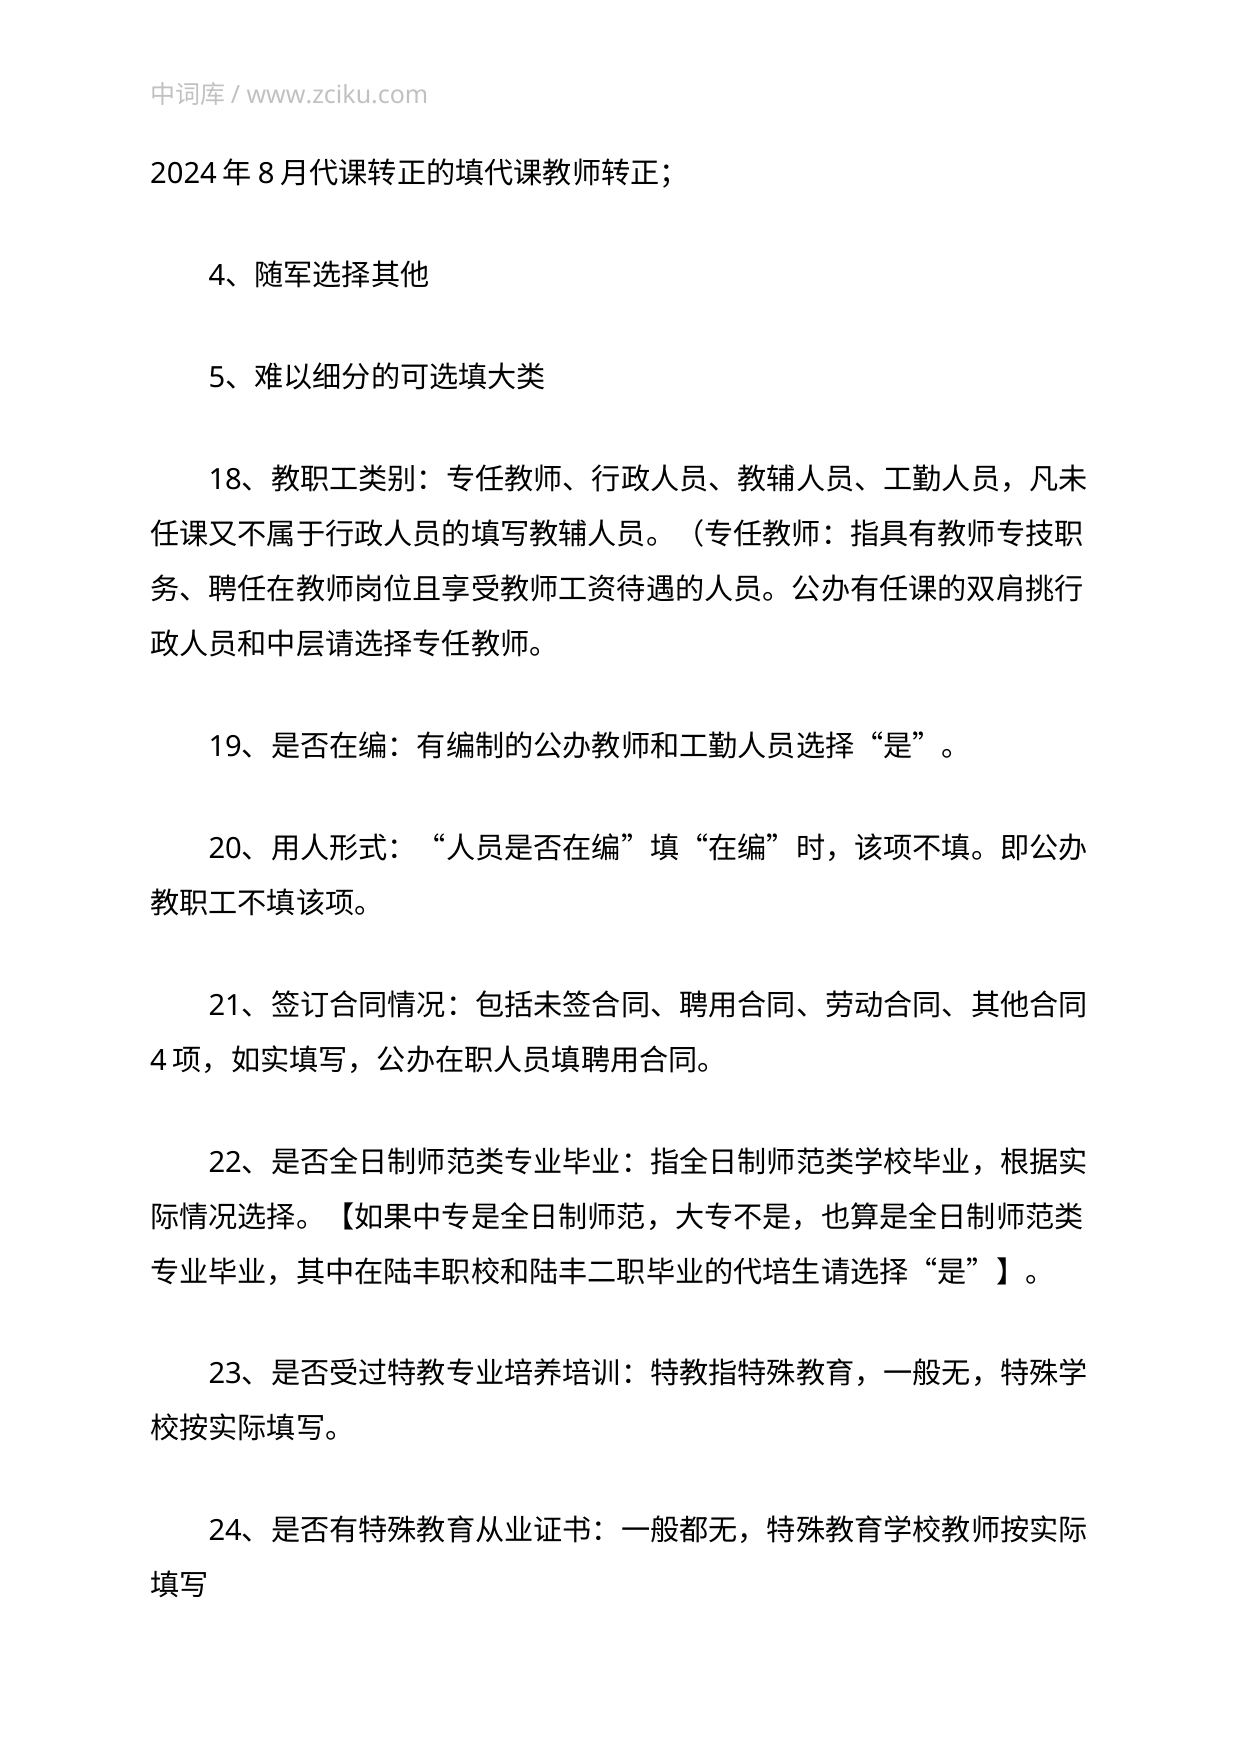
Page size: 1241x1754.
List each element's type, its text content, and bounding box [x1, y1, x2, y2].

text 20、用人形式：“人员是否在编”填“在编”时，该项不填。即公办教职工不填该项。 [150, 824, 1090, 922]
text 18、教职工类别：专任教师、行政人员、教辅人员、工勤人员，凡未任课又不属于行政人员的填写教辅人员。（专任教师：指具有教师专技职务、聘任在教师岗位且享受教师工资待遇的人员。公办有任课的双肩挑行政人员和中层请选择专任教师。 [150, 456, 1090, 663]
text 22、是否全日制师范类专业毕业：指全日制师范类学校毕业，根据实际情况选择。【如果中专是全日制师范，大专不是，也算是全日制师范类专业毕业，其中在陆丰职校和陆丰二职毕业的代培生请选择“是”】。 [150, 1138, 1090, 1290]
text 4、随军选择其他 [150, 252, 1090, 294]
text 19、是否在编：有编制的公办教师和工勤人员选择“是”。 [150, 722, 1090, 765]
text 21、签订合同情况：包括未签合同、聘用合同、劳动合同、其他合同4项，如实填写，公办在职人员填聘用合同。 [150, 981, 1090, 1079]
text 24、是否有特殊教育从业证书：一般都无，特殊教育学校教师按实际填写 [150, 1507, 1090, 1604]
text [150, 150, 1090, 192]
text 5、难以细分的可选填大类 [150, 354, 1090, 396]
text 23、是否受过特教专业培养培训：特教指特殊教育，一般无，特殊学校按实际填写。 [150, 1350, 1090, 1447]
